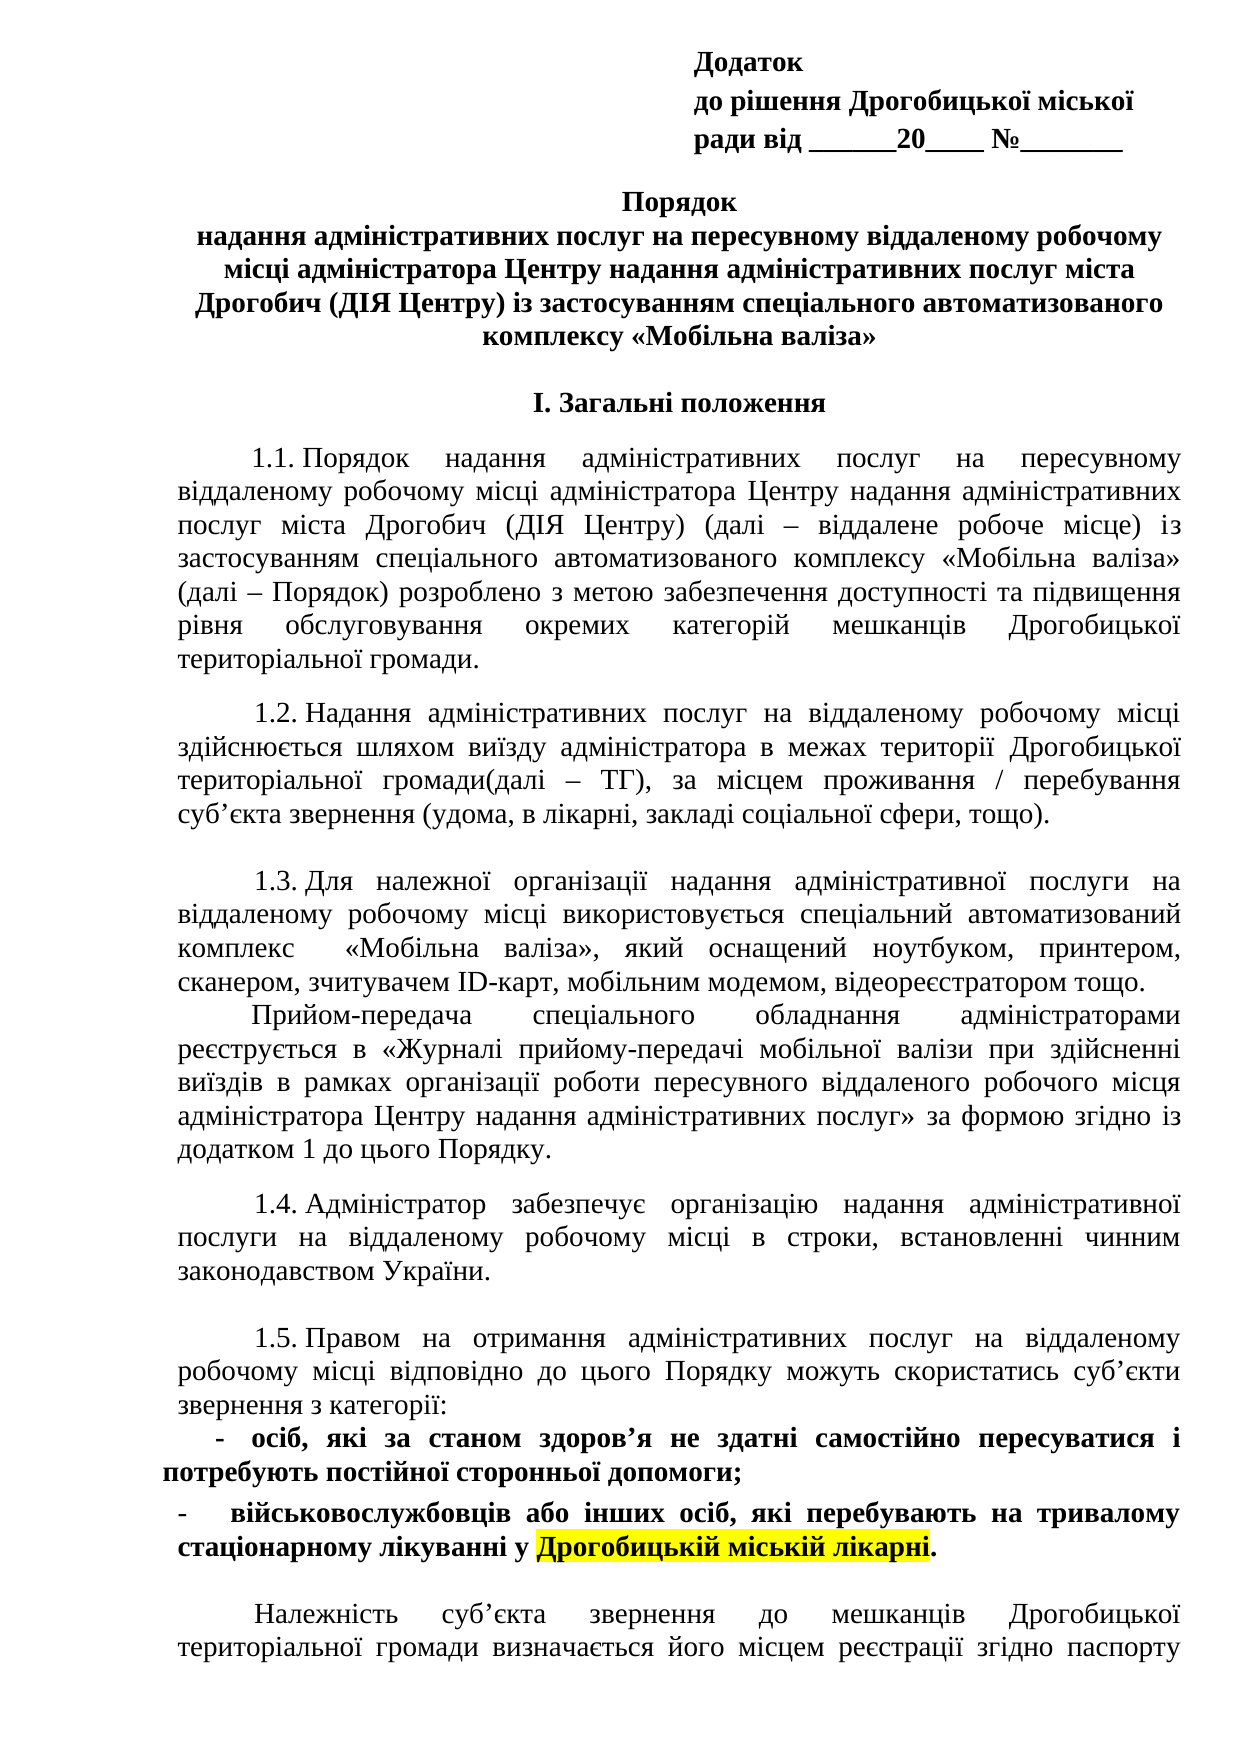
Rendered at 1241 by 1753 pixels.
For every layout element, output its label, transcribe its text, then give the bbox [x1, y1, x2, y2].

text 1.4. Адміністратор забезпечує організацію надання адміністративної послуги на віддаленому робочому місці в строки, встановленні чинним законодавством України. [177, 1186, 1181, 1286]
text Прийом-передача спеціального обладнання адміністраторами реєструється в «Журналі прийому-передачі мобільної валізи при здійсненні виїздів в рамках організації роботи пересувного віддаленого робочого місця адміністратора Центру надання адміністративних послуг» за формою згідно із додатком 1 до цього Порядку. [177, 997, 1181, 1165]
text Додаток [693, 44, 1181, 78]
text I. Загальні положення [177, 385, 1182, 419]
list осіб, які за станом здоров’я не здатні самостійно пересуватися і потребують постійної сторонньої допомоги; [162, 1421, 1181, 1488]
text Порядок [177, 184, 1181, 218]
text до рішення Дрогобицької міської ради від ______20____ №_______ [693, 83, 1181, 155]
text - військовослужбовців або інших осіб, які перебувають на тривалому стаціонарному лікуванні у Дрогобицькій міській лікарні. [177, 1495, 1181, 1562]
text 1.1. Порядок надання адміністративних послуг на пересувному віддаленому робочому місці адміністратора Центру надання адміністративних послуг міста Дрогобич (ДІЯ Центру) (далі – віддалене робоче місце) із застосуванням спеціального автоматизованого комплексу «Мобільна валіза» (далі – Порядок) розроблено з метою забезпечення доступності та підвищення рівня обслуговування окремих категорій мешканців Дрогобицької територіальної громади. [177, 440, 1181, 674]
text 1.5. Правом на отримання адміністративних послуг на віддаленому робочому місці відповідно до цього Порядку можуть скористатись суб’єкти звернення з категорії: [177, 1320, 1181, 1421]
text надання адміністративних послуг на пересувному віддаленому робочому місці адміністратора Центру надання адміністративних послуг міста Дрогобич (ДІЯ Центру) із застосуванням спеціального автоматизованого комплексу «Мобільна валіза» [177, 218, 1181, 352]
text 1.2. Надання адміністративних послуг на віддаленому робочому місці здійснюється шляхом виїзду адміністратора в межах території Дрогобицької територіальної громади(далі – ТГ), за місцем проживання / перебування суб’єкта звернення (удома, в лікарні, закладі соціальної сфери, тощо). [177, 695, 1181, 829]
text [177, 1596, 1181, 1663]
text 1.3. Для належної організації надання адміністративної послуги на віддаленому робочому місці використовується спеціальний автоматизований комплекс «Мобільна валіза», який оснащений ноутбуком, принтером, сканером, зчитувачем ID-карт, мобільним модемом, відеореєстратором тощо. [177, 863, 1181, 997]
